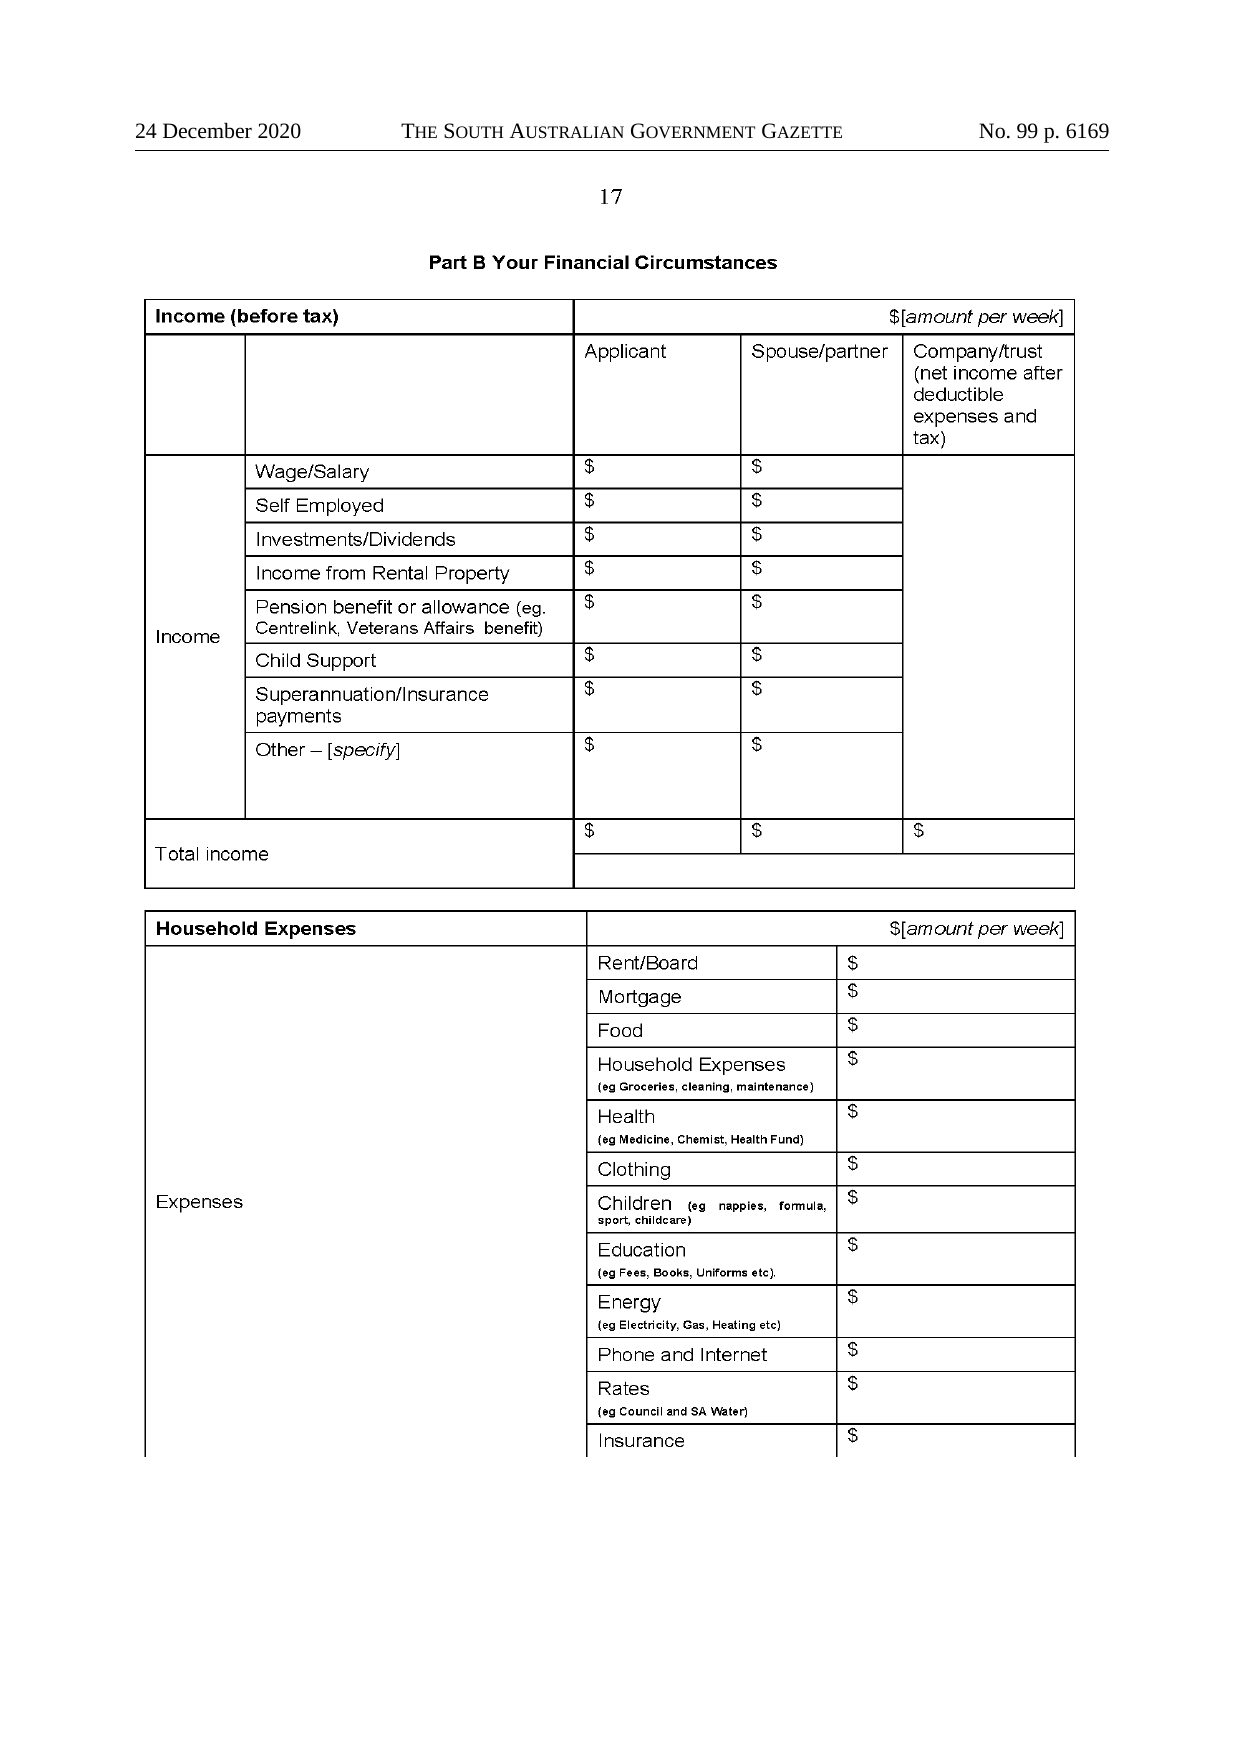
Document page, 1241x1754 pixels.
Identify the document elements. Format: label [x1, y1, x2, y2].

picture [134, 176, 1110, 1457]
